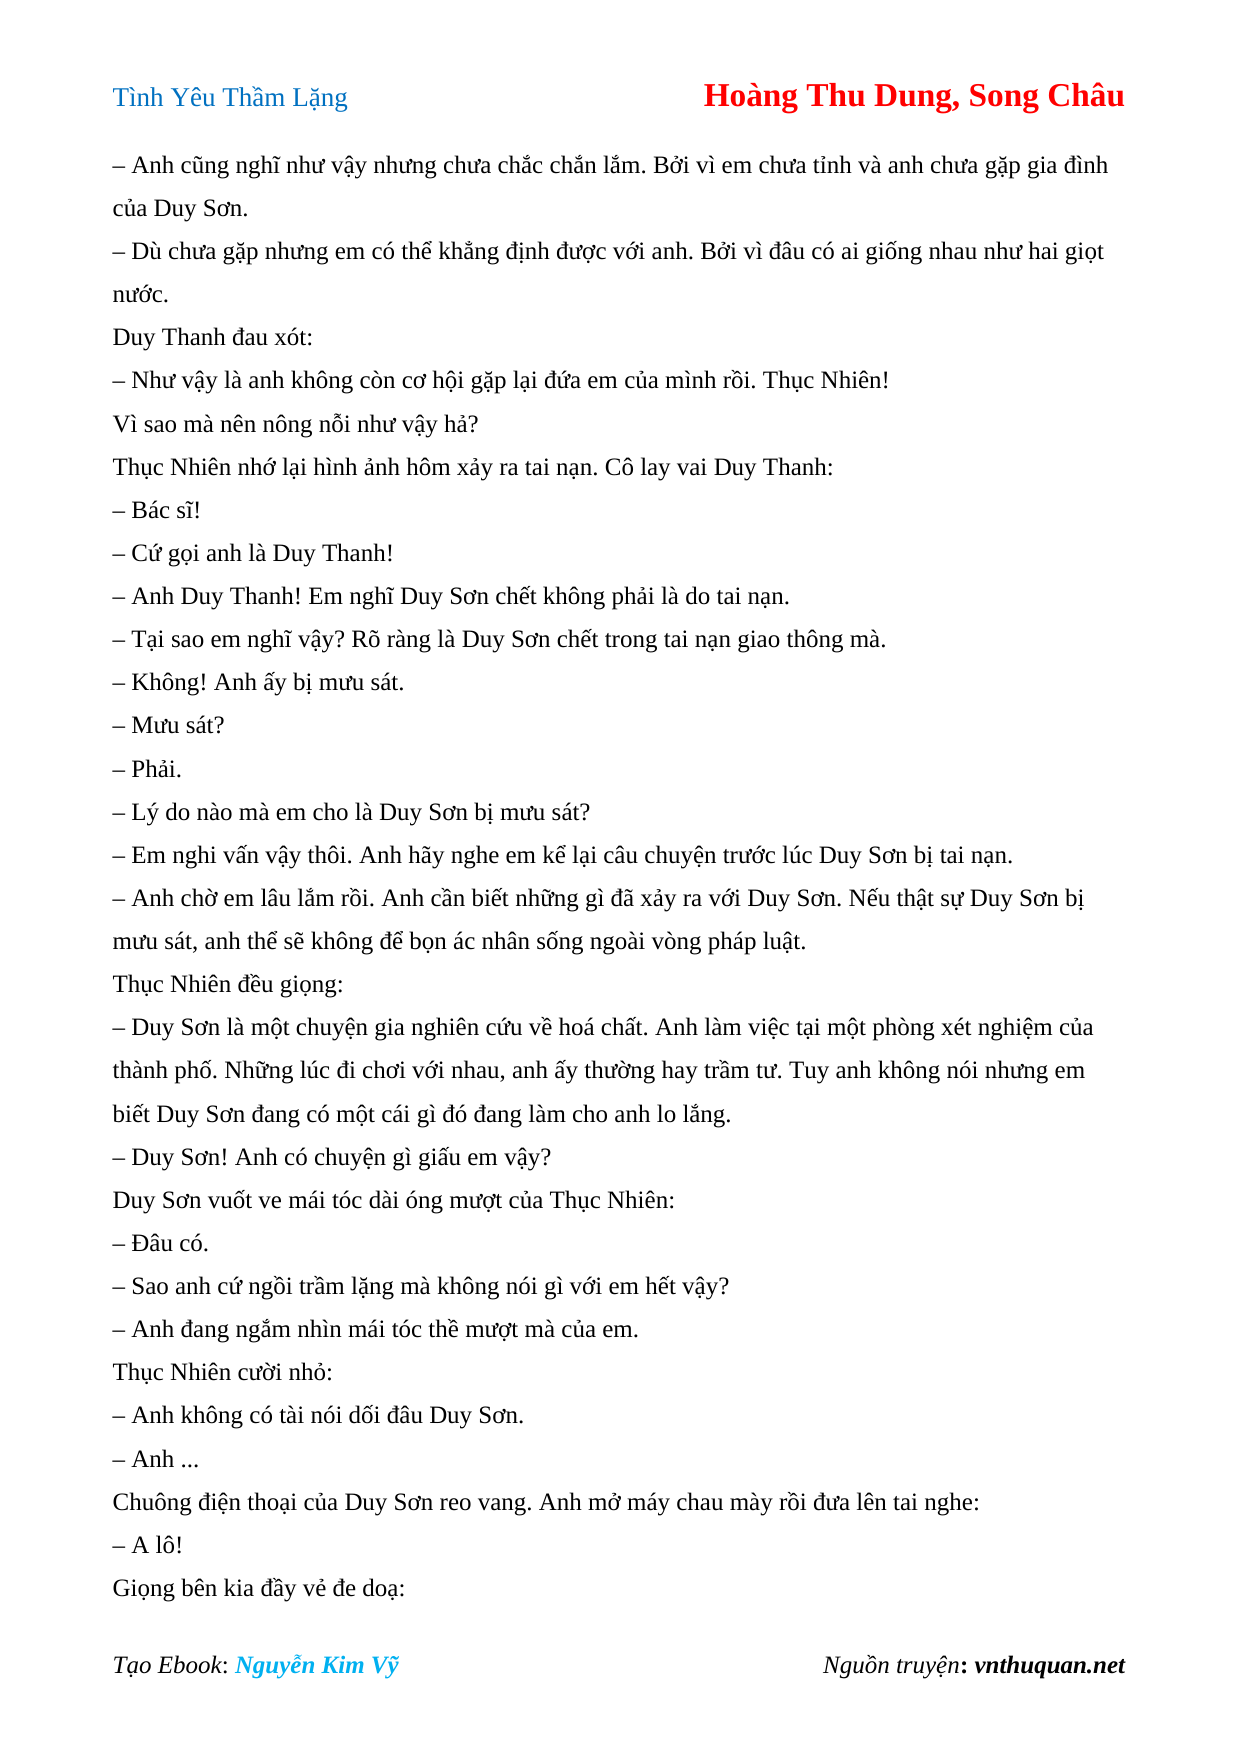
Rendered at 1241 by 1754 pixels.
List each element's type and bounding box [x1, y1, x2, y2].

text [112, 150, 1128, 1602]
